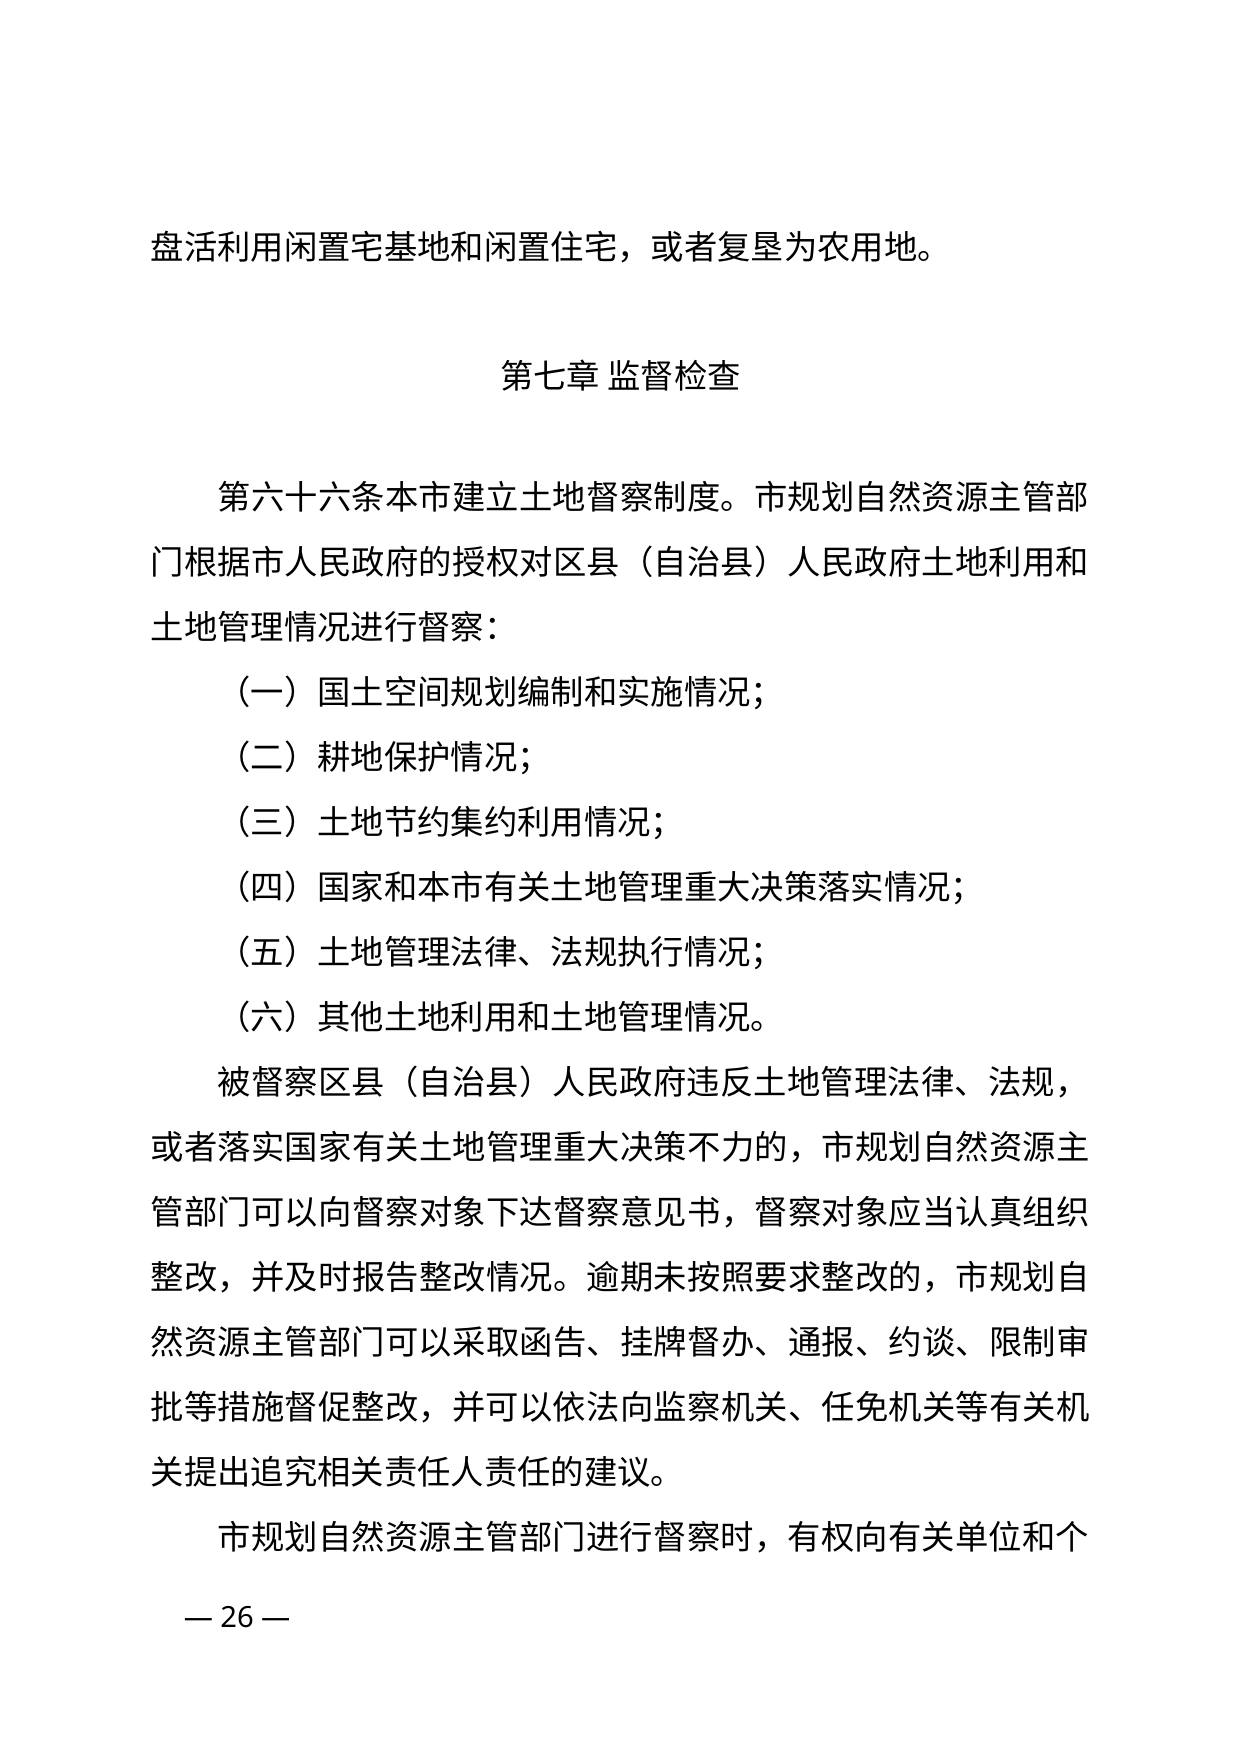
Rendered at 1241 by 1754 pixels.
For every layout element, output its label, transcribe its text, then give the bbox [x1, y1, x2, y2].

text （一）国土空间规划编制和实施情况； [151, 658, 1089, 723]
text 第七章 监督检查 [151, 339, 1089, 401]
text （三）土地节约集约利用情况； [151, 788, 1089, 853]
text （六）其他土地利用和土地管理情况。 [151, 983, 1089, 1048]
text 被督察区县（自治县）人民政府违反土地管理法律、法规，或者落实国家有关土地管理重大决策不力的，市规划自然资源主管部门可以向督察对象下达督察意见书，督察对象应当认真组织整改，并及时报告整改情况。逾期未按照要求整改的，市规划自然资源主管部门可以采取函告、挂牌督办、通报、约谈、限制审批等措施督促整改，并可以依法向监察机关、任免机关等有关机关提出追究相关责任人责任的建议。 [151, 1048, 1089, 1503]
text （五）土地管理法律、法规执行情况； [151, 918, 1089, 983]
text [151, 212, 1089, 277]
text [151, 1503, 1089, 1568]
text 第六十六条本市建立土地督察制度。市规划自然资源主管部门根据市人民政府的授权对区县（自治县）人民政府土地利用和土地管理情况进行督察： [151, 463, 1089, 658]
text （四）国家和本市有关土地管理重大决策落实情况； [151, 853, 1089, 918]
text （二）耕地保护情况； [151, 723, 1089, 788]
